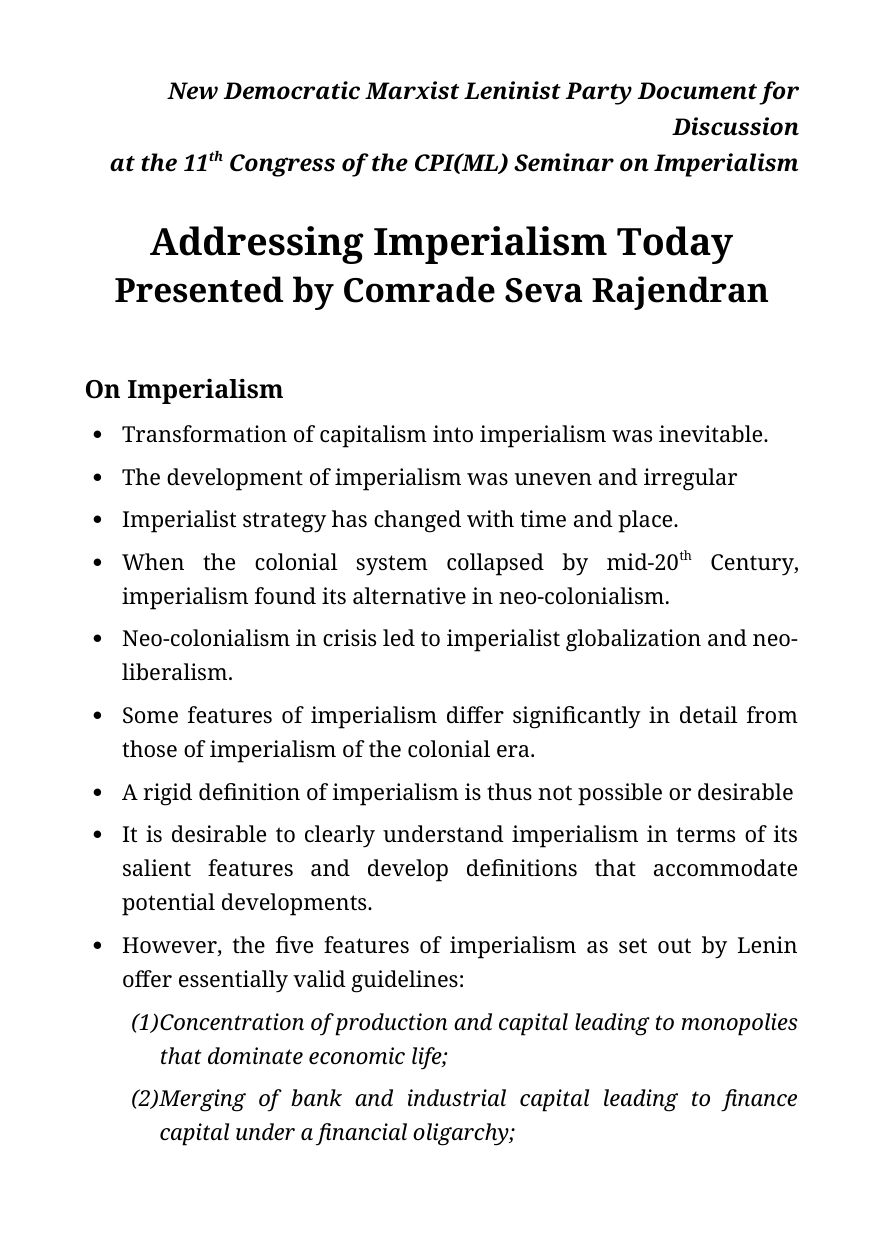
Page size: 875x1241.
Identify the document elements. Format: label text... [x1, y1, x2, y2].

list Transformation of capitalism into imperialism was inevitable. [94, 419, 799, 449]
list A rigid definition of imperialism is thus not possible or desirable [94, 776, 799, 806]
text On Imperialism [84, 371, 799, 406]
list Some features of imperialism differ significantly in detail from those of imperialism of the colonial era. [94, 700, 799, 764]
list Merging of bank and industrial capital leading to finance capital under a financial oligarchy; [131, 1083, 799, 1147]
text at the 11th Congress of the CPI(ML) Seminar on Imperialism [84, 147, 799, 178]
list Imperialist strategy has changed with time and place. [94, 504, 799, 534]
list When the colonial system collapsed by mid-20th Century, imperialism found its alternative in neo-colonialism. [94, 546, 799, 610]
list However, the five features of imperialism as set out by Lenin offer essentially valid guidelines: [94, 930, 799, 994]
list The development of imperialism was uneven and irregular [94, 461, 799, 491]
list Concentration of production and capital leading to monopolies that dominate economic life; [131, 1006, 799, 1070]
list Neo-colonialism in crisis led to imperialist globalization and neo-liberalism. [94, 623, 799, 687]
list It is desirable to clearly understand imperialism in terms of its salient features and develop definitions that accommodate potential developments. [94, 819, 799, 917]
text Addressing Imperialism Today Presented by Comrade Seva Rajendran [84, 216, 799, 312]
text New Democratic Marxist Leninist Party Document for Discussion [84, 75, 799, 142]
